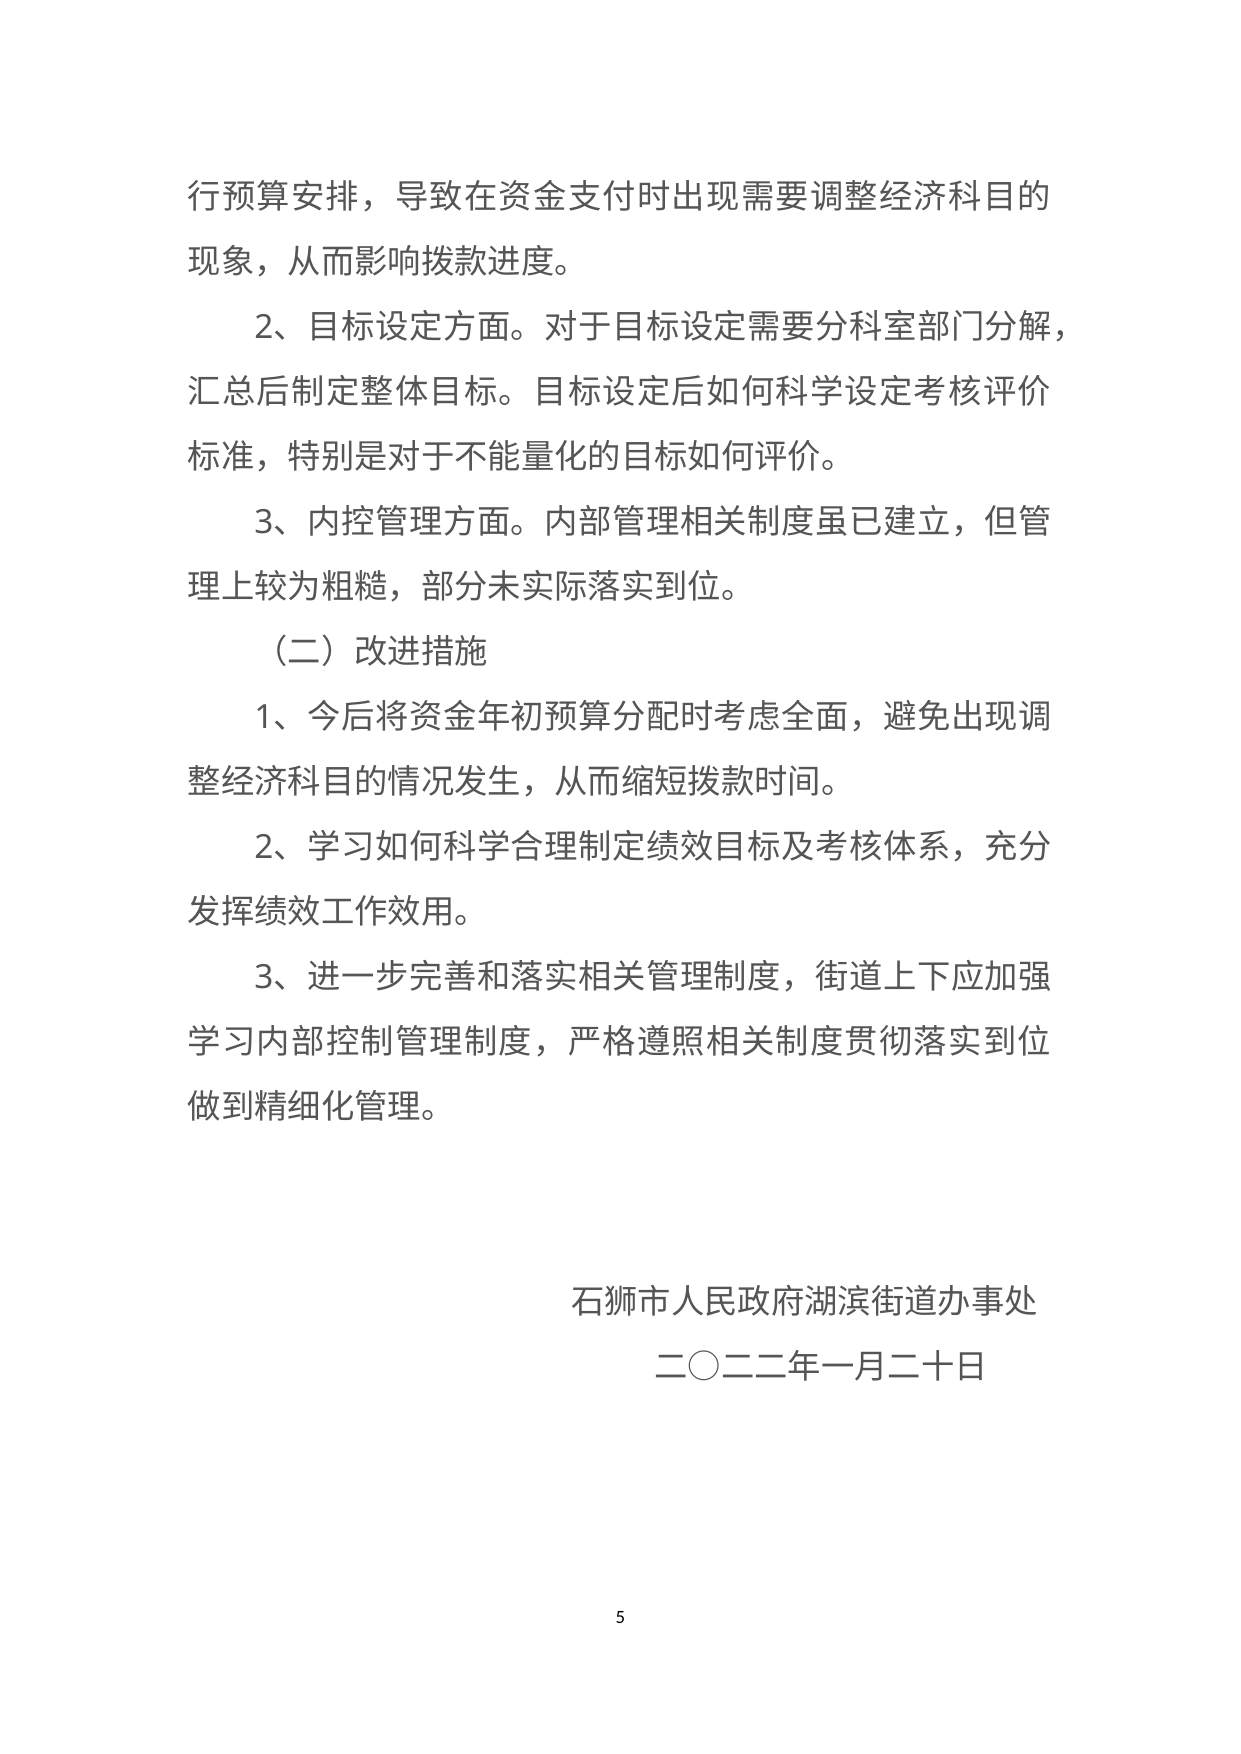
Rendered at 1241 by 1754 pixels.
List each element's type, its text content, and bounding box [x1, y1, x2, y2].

text 二○二二年一月二十日 [187, 1332, 1053, 1397]
text （二）改进措施 [187, 617, 1053, 682]
text 1、今后将资金年初预算分配时考虑全面，避免出现调整经济科目的情况发生，从而缩短拨款时间。 [187, 682, 1053, 812]
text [187, 162, 1053, 292]
text 2、学习如何科学合理制定绩效目标及考核体系，充分发挥绩效工作效用。 [187, 812, 1053, 942]
text 2、目标设定方面。对于目标设定需要分科室部门分解，汇总后制定整体目标。目标设定后如何科学设定考核评价标准，特别是对于不能量化的目标如何评价。 [187, 292, 1053, 487]
text 3、进一步完善和落实相关管理制度，街道上下应加强学习内部控制管理制度，严格遵照相关制度贯彻落实到位，做到精细化管理。 [187, 942, 1053, 1137]
text 石狮市人民政府湖滨街道办事处 [187, 1267, 1053, 1332]
text 3、内控管理方面。内部管理相关制度虽已建立，但管理上较为粗糙，部分未实际落实到位。 [187, 487, 1053, 617]
